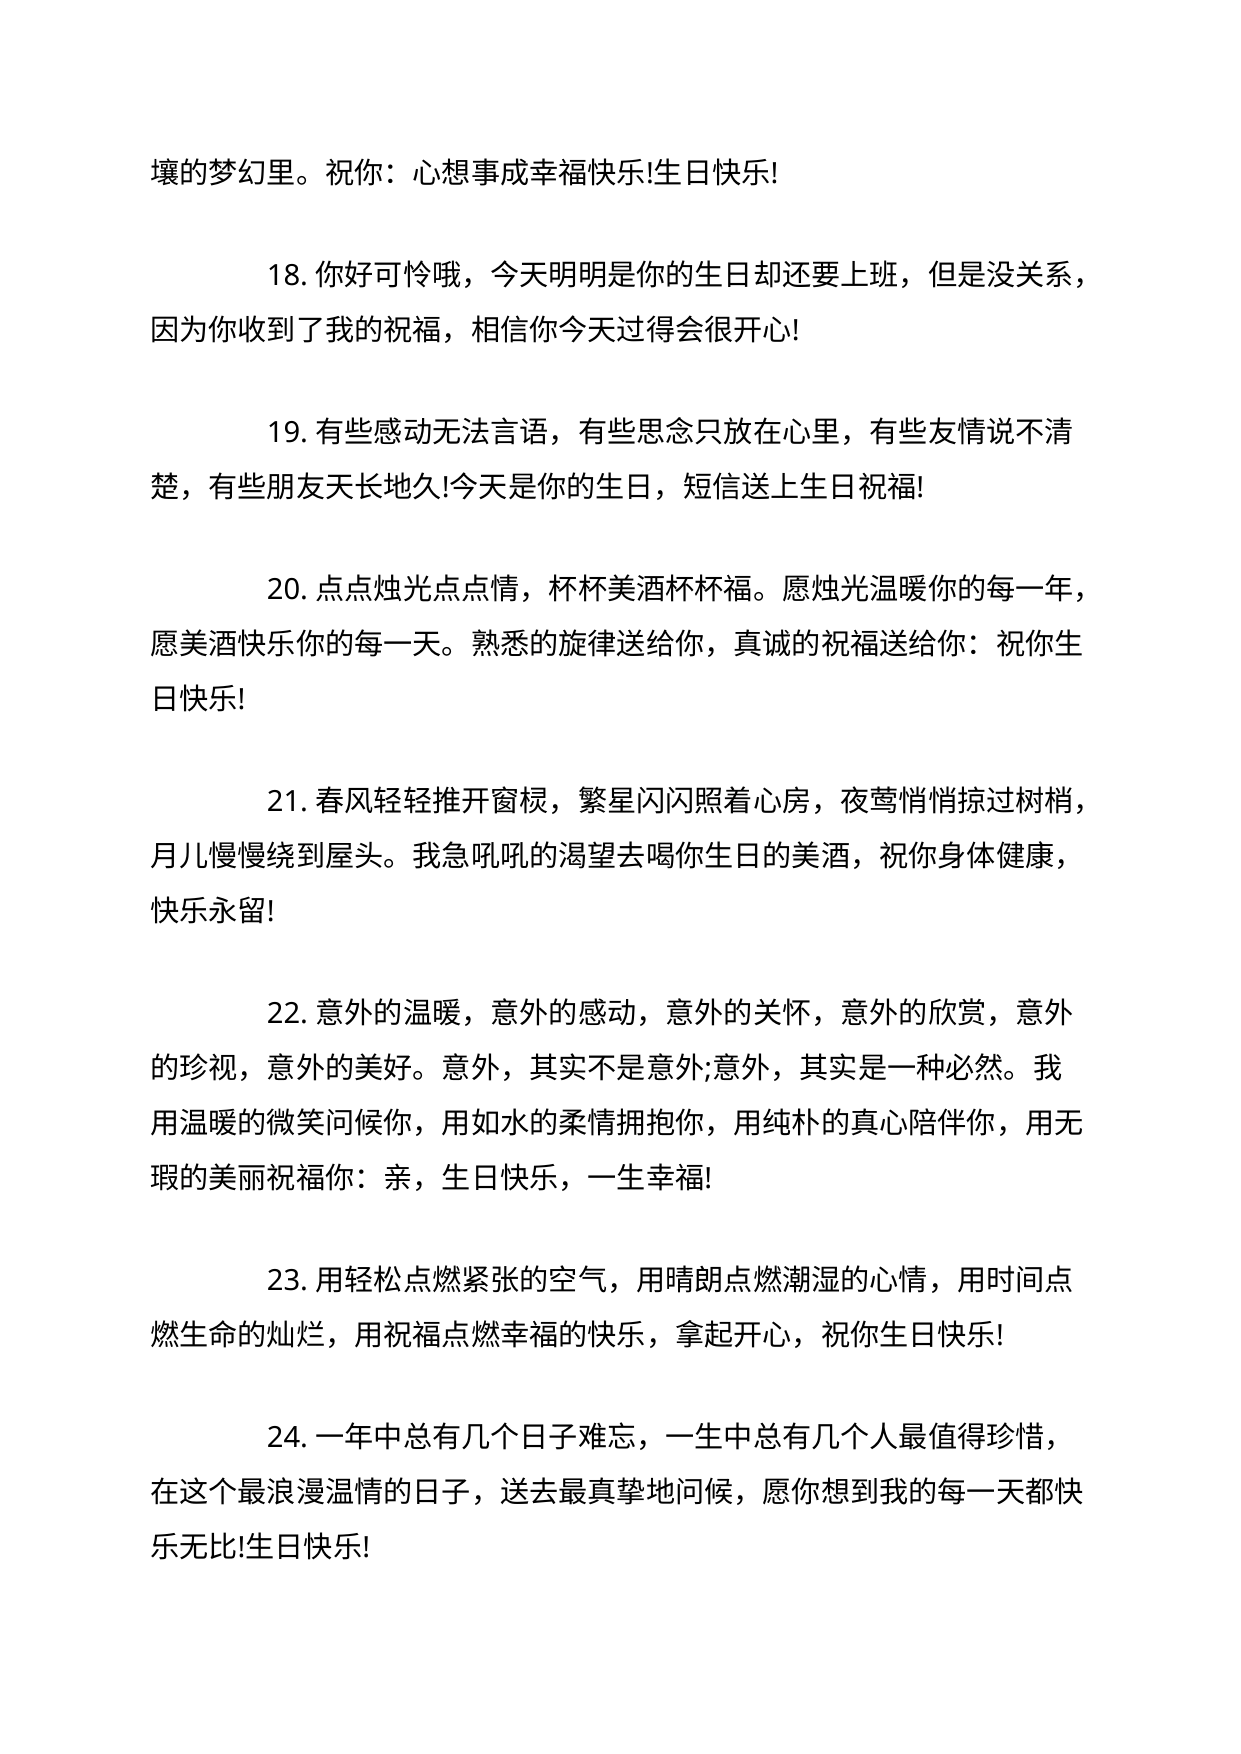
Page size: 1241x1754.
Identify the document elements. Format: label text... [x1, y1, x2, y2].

text 22. 意外的温暖，意外的感动，意外的关怀，意外的欣赏，意外的珍视，意外的美好。意外，其实不是意外;意外，其实是一种必然。我用温暖的微笑问候你，用如水的柔情拥抱你，用纯朴的真心陪伴你，用无瑕的美丽祝福你：亲，生日快乐，一生幸福! [150, 990, 1090, 1197]
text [150, 150, 1090, 192]
text 19. 有些感动无法言语，有些思念只放在心里，有些友情说不清楚，有些朋友天长地久!今天是你的生日，短信送上生日祝福! [150, 409, 1090, 506]
text 24. 一年中总有几个日子难忘，一生中总有几个人最值得珍惜，在这个最浪漫温情的日子，送去最真挚地问候，愿你想到我的每一天都快乐无比!生日快乐! [150, 1413, 1090, 1566]
text 20. 点点烛光点点情，杯杯美酒杯杯福。愿烛光温暖你的每一年，愿美酒快乐你的每一天。熟悉的旋律送给你，真诚的祝福送给你：祝你生日快乐! [150, 566, 1090, 718]
text 18. 你好可怜哦，今天明明是你的生日却还要上班，但是没关系，因为你收到了我的祝福，相信你今天过得会很开心! [150, 252, 1090, 349]
text 21. 春风轻轻推开窗棂，繁星闪闪照着心房，夜莺悄悄掠过树梢，月儿慢慢绕到屋头。我急吼吼的渴望去喝你生日的美酒，祝你身体健康，快乐永留! [150, 778, 1090, 930]
text 23. 用轻松点燃紧张的空气，用晴朗点燃潮湿的心情，用时间点燃生命的灿烂，用祝福点燃幸福的快乐，拿起开心，祝你生日快乐! [150, 1257, 1090, 1354]
